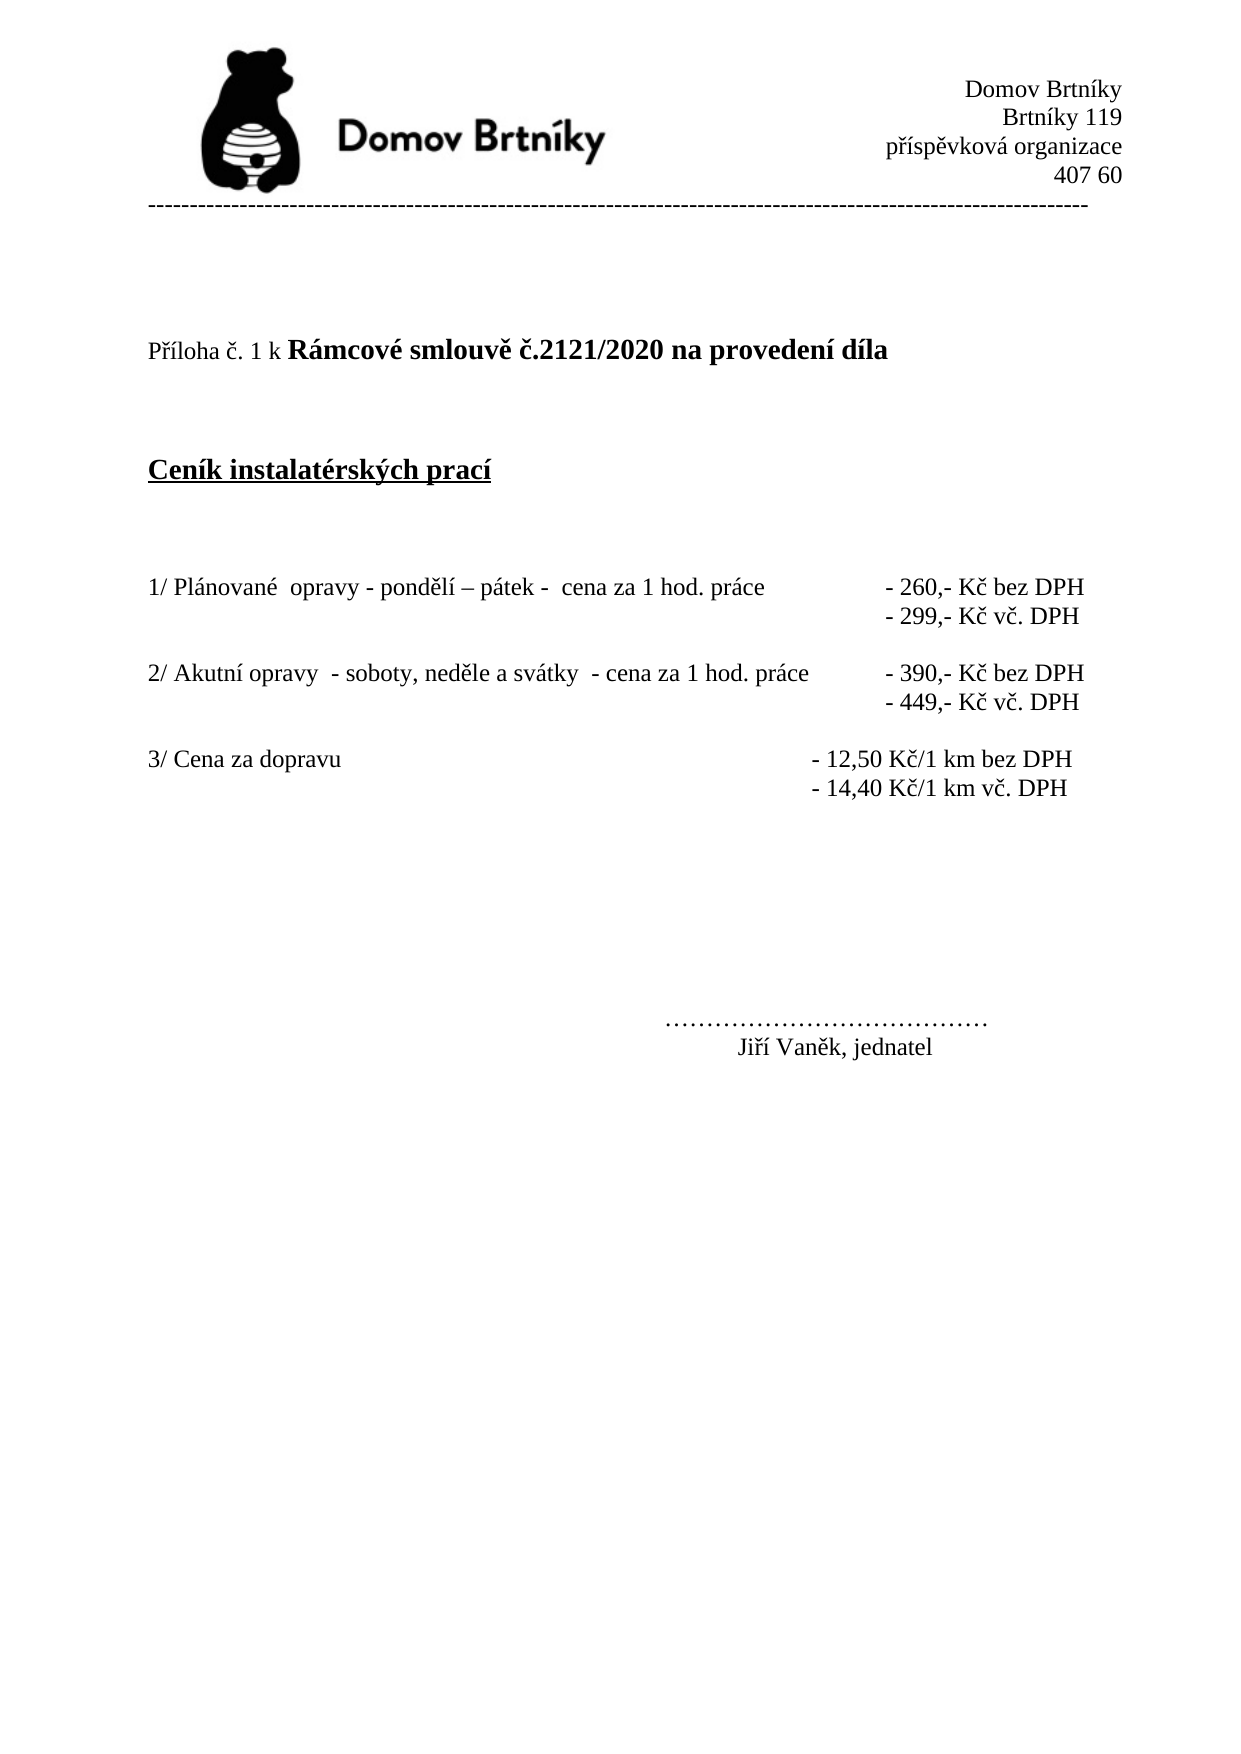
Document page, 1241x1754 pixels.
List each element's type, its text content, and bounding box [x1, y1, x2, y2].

picture [143, 0, 653, 237]
text 1/ Plánované opravy - pondělí – pátek - cena za 1 hod. práce - 260,- Kč bez DPH [148, 572, 1093, 601]
text - 449,- Kč vč. DPH [148, 687, 1093, 716]
text - 299,- Kč vč. DPH [148, 601, 1093, 629]
text Jiří Vaněk, jednatel [148, 1032, 1093, 1089]
text 2/ Akutní opravy - soboty, neděle a svátky - cena za 1 hod. práce - 390,- Kč bez DPH [148, 658, 1093, 687]
text Příloha č. 1 k Rámcové smlouvě č.2121/2020 na provedení díla [148, 332, 1093, 366]
text 3/ Cena za dopravu - 12,50 Kč/1 km bez DPH [148, 744, 1093, 773]
text ………………………………… [148, 1003, 1093, 1032]
text - 14,40 Kč/1 km vč. DPH [148, 773, 1093, 831]
text Ceník instalatérských prací [148, 452, 1093, 486]
